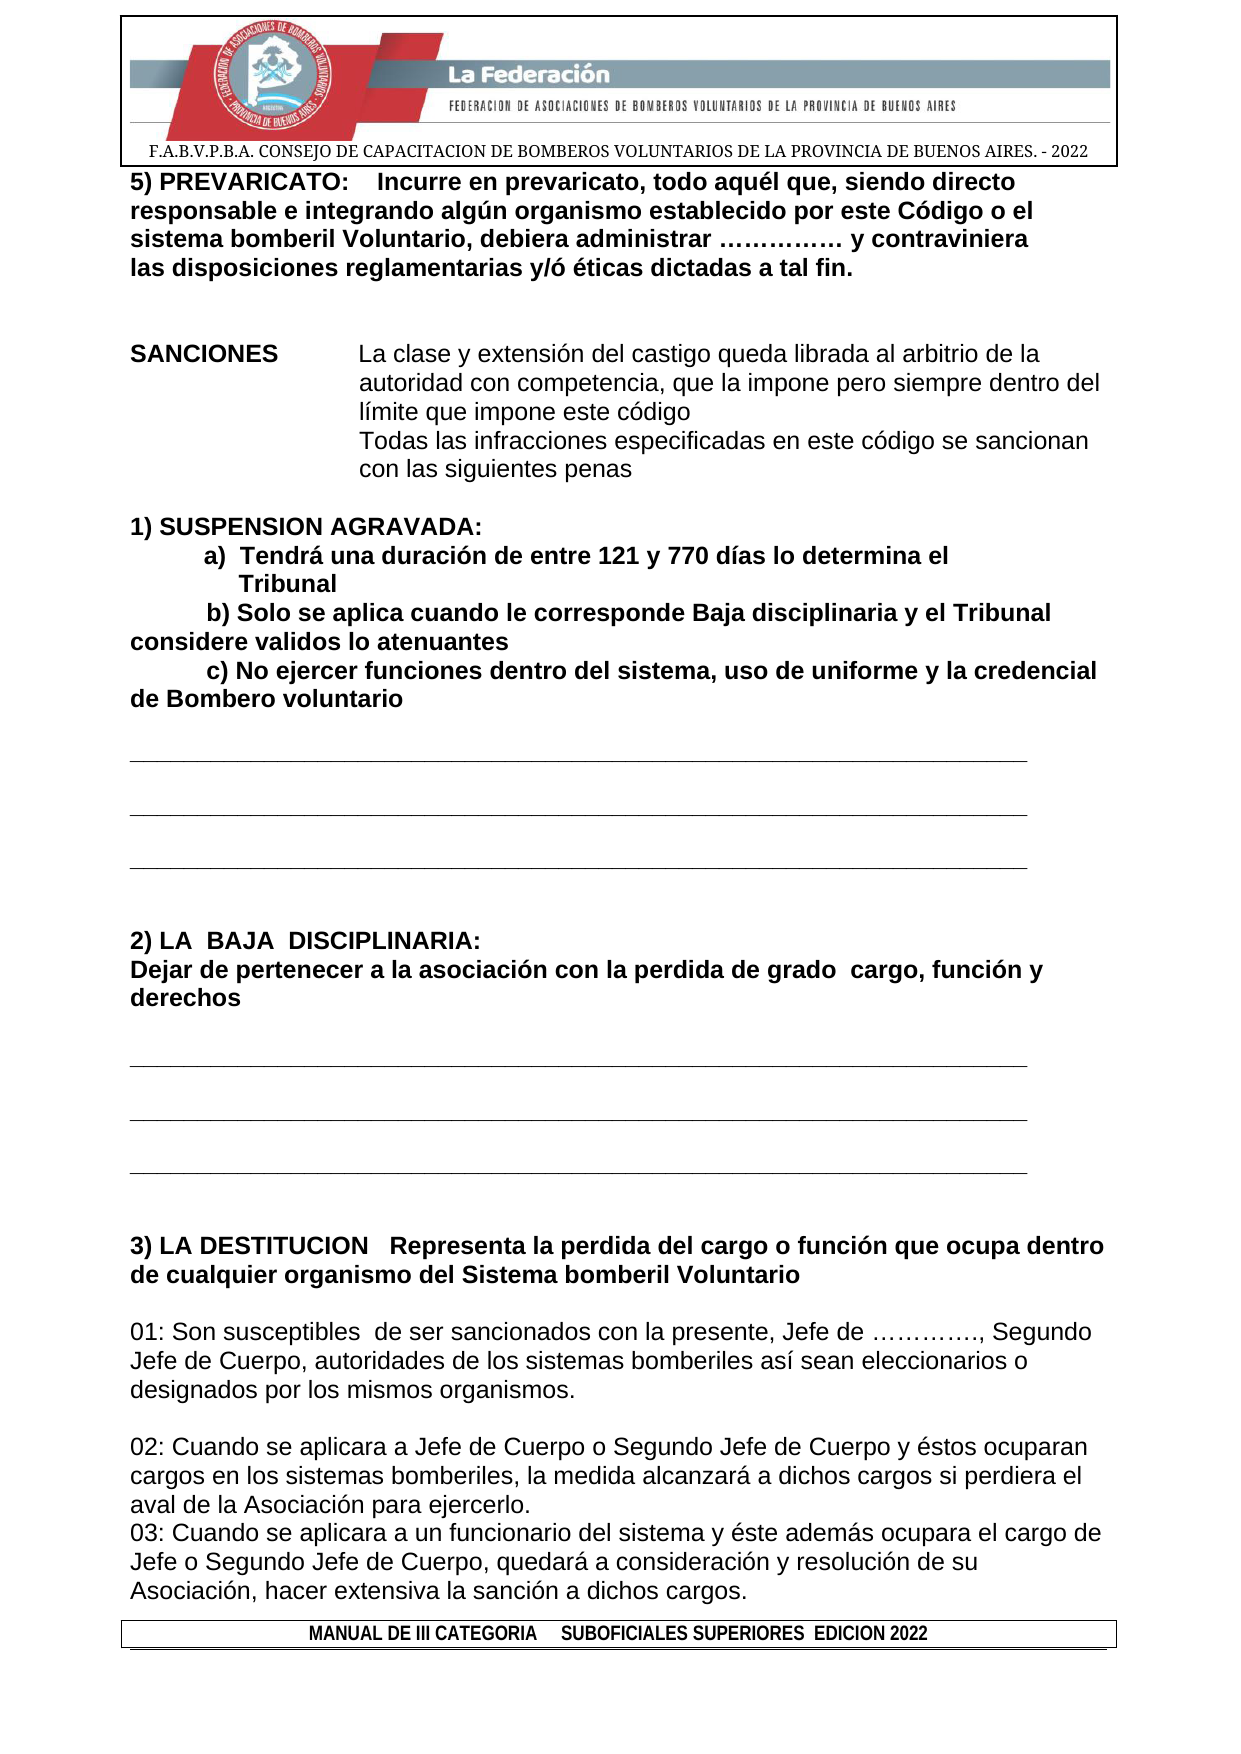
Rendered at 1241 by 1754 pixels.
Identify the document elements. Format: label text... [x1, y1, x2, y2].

text Tribunal [130, 569, 1107, 598]
text Todas las infracciones especificadas en este código se sancionan [130, 426, 1107, 454]
text ___________________________________________________________________ [130, 1095, 1107, 1123]
text ___________________________________________________________________ [130, 843, 1107, 872]
text Dejar de pertenecer a la asociación con la perdida de grado cargo, función y derechos [130, 955, 1107, 1012]
text a) Tendrá una duración de entre 121 y 770 días lo determina el [130, 541, 1107, 569]
text 5) PREVARICATO: Incurre en prevaricato, todo aquél que, siendo directo responsable e integrando algún organismo establecido por este Código o el sistema bomberil Voluntario, debiera administrar …………… y contraviniera [130, 167, 1107, 253]
text autoridad con competencia, que la impone pero siempre dentro del [130, 368, 1107, 397]
text 3) LA DESTITUCION Representa la perdida del cargo o función que ocupa dentro de cualquier organismo del Sistema bomberil Voluntario [130, 1231, 1107, 1288]
text SANCIONES La clase y extensión del castigo queda librada al arbitrio de la [130, 339, 1107, 368]
text con las siguientes penas [130, 454, 1107, 483]
text ___________________________________________________________________ [130, 1148, 1107, 1177]
text c) No ejercer funciones dentro del sistema, uso de uniforme y la credencial de Bombero voluntario [130, 656, 1107, 713]
text b) Solo se aplica cuando le corresponde Baja disciplinaria y el Tribunal considere validos lo atenuantes [130, 598, 1107, 656]
text ___________________________________________________________________ [130, 736, 1107, 765]
text 02: Cuando se aplicara a Jefe de Cuerpo o Segundo Jefe de Cuerpo y éstos ocuparan cargos en los sistemas bomberiles, la medida alcanzará a dichos cargos si perdiera el aval de la Asociación para ejercerlo. [130, 1432, 1107, 1518]
text 03: Cuando se aplicara a un funcionario del sistema y éste además ocupara el cargo de Jefe o Segundo Jefe de Cuerpo, quedará a consideración y resolución de su Asociación, hacer extensiva la sanción a dichos cargos. [130, 1518, 1107, 1605]
text ___________________________________________________________________ [130, 1041, 1107, 1070]
text ___________________________________________________________________ [130, 790, 1107, 818]
text 2) LA BAJA DISCIPLINARIA: [130, 926, 1107, 955]
text límite que impone este código [130, 397, 1107, 426]
picture [129, 18, 1111, 141]
text 01: Son susceptibles de ser sancionados con la presente, Jefe de …………., Segundo Jefe de Cuerpo, autoridades de los sistemas bomberiles así sean eleccionarios o designados por los mismos organismos. [130, 1317, 1107, 1403]
text las disposiciones reglamentarias y/ó éticas dictadas a tal fin. [130, 253, 1107, 282]
text 1) SUSPENSION AGRAVADA: [130, 512, 1107, 541]
